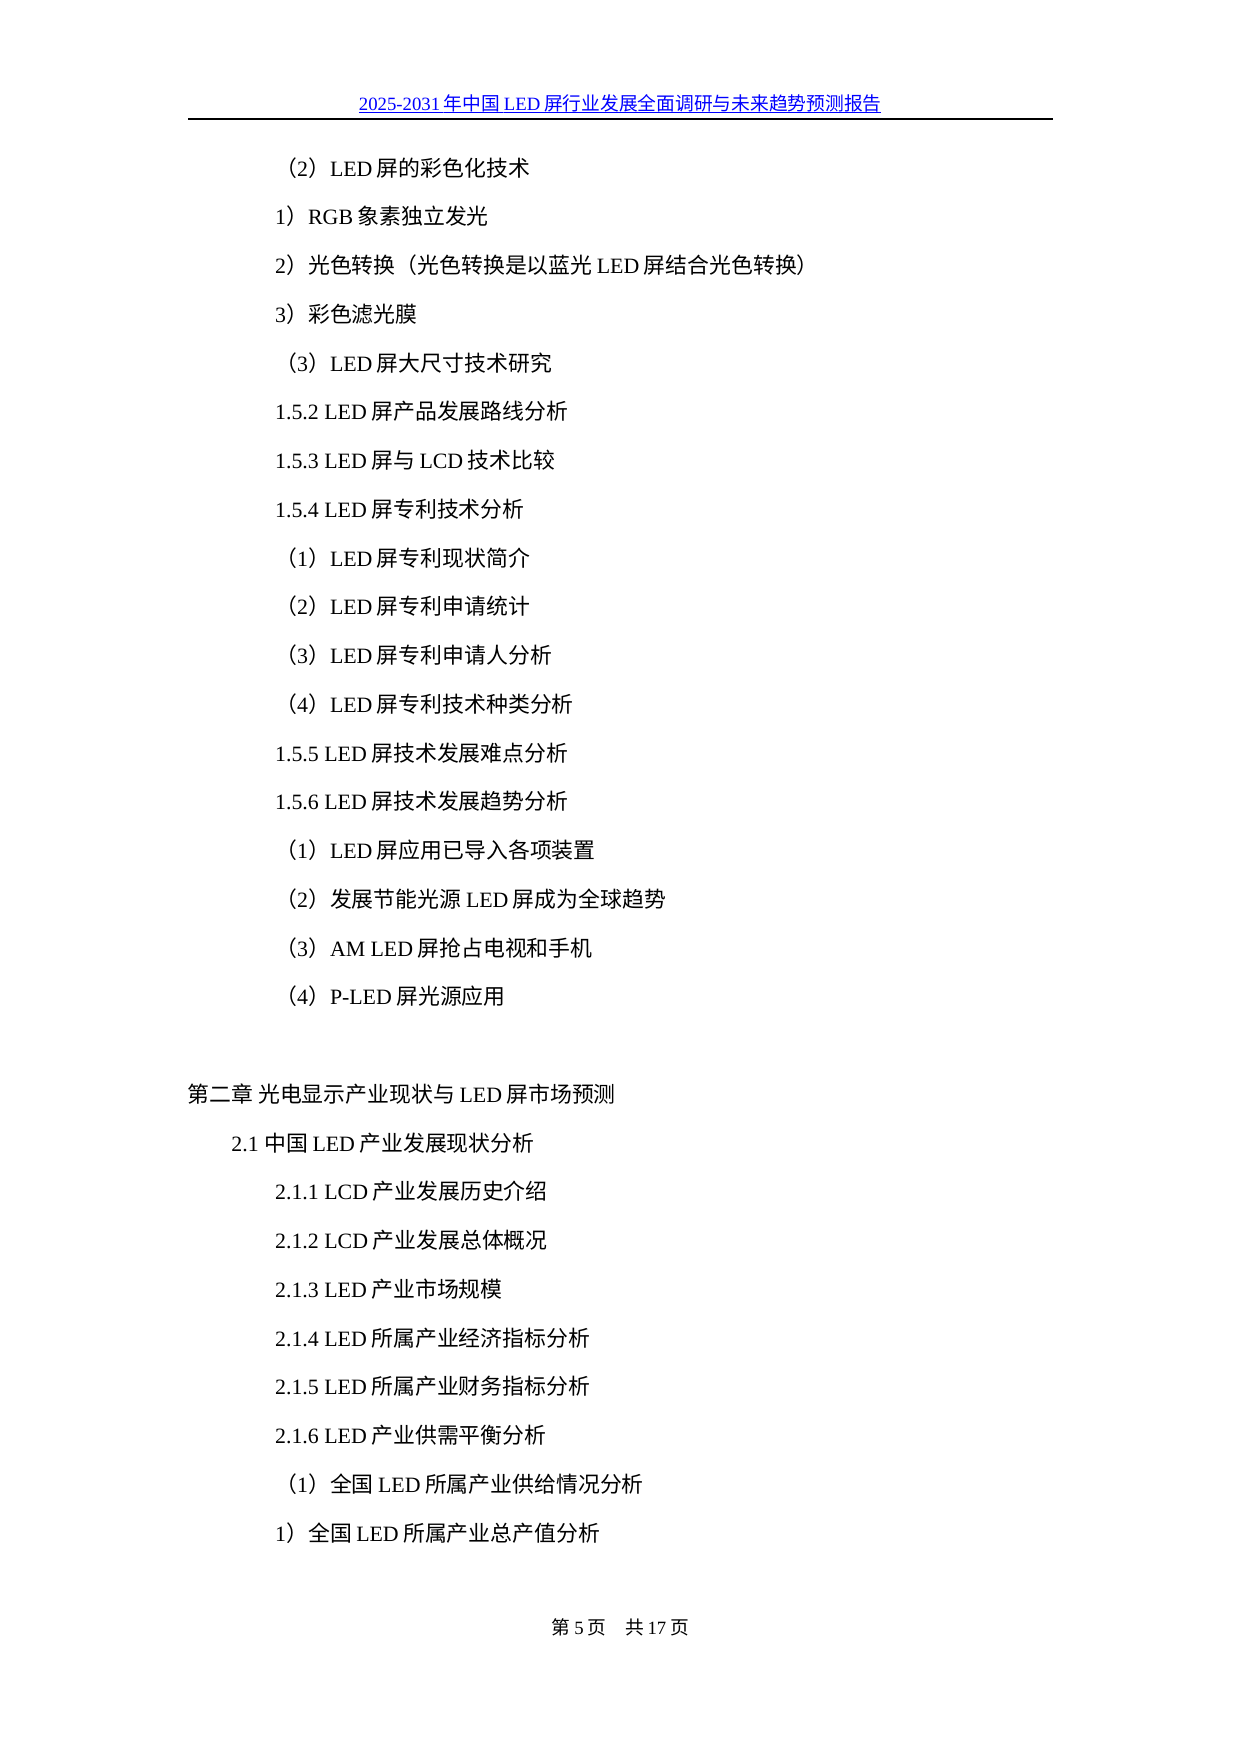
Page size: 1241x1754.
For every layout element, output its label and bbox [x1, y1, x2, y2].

text [187, 150, 1053, 1548]
